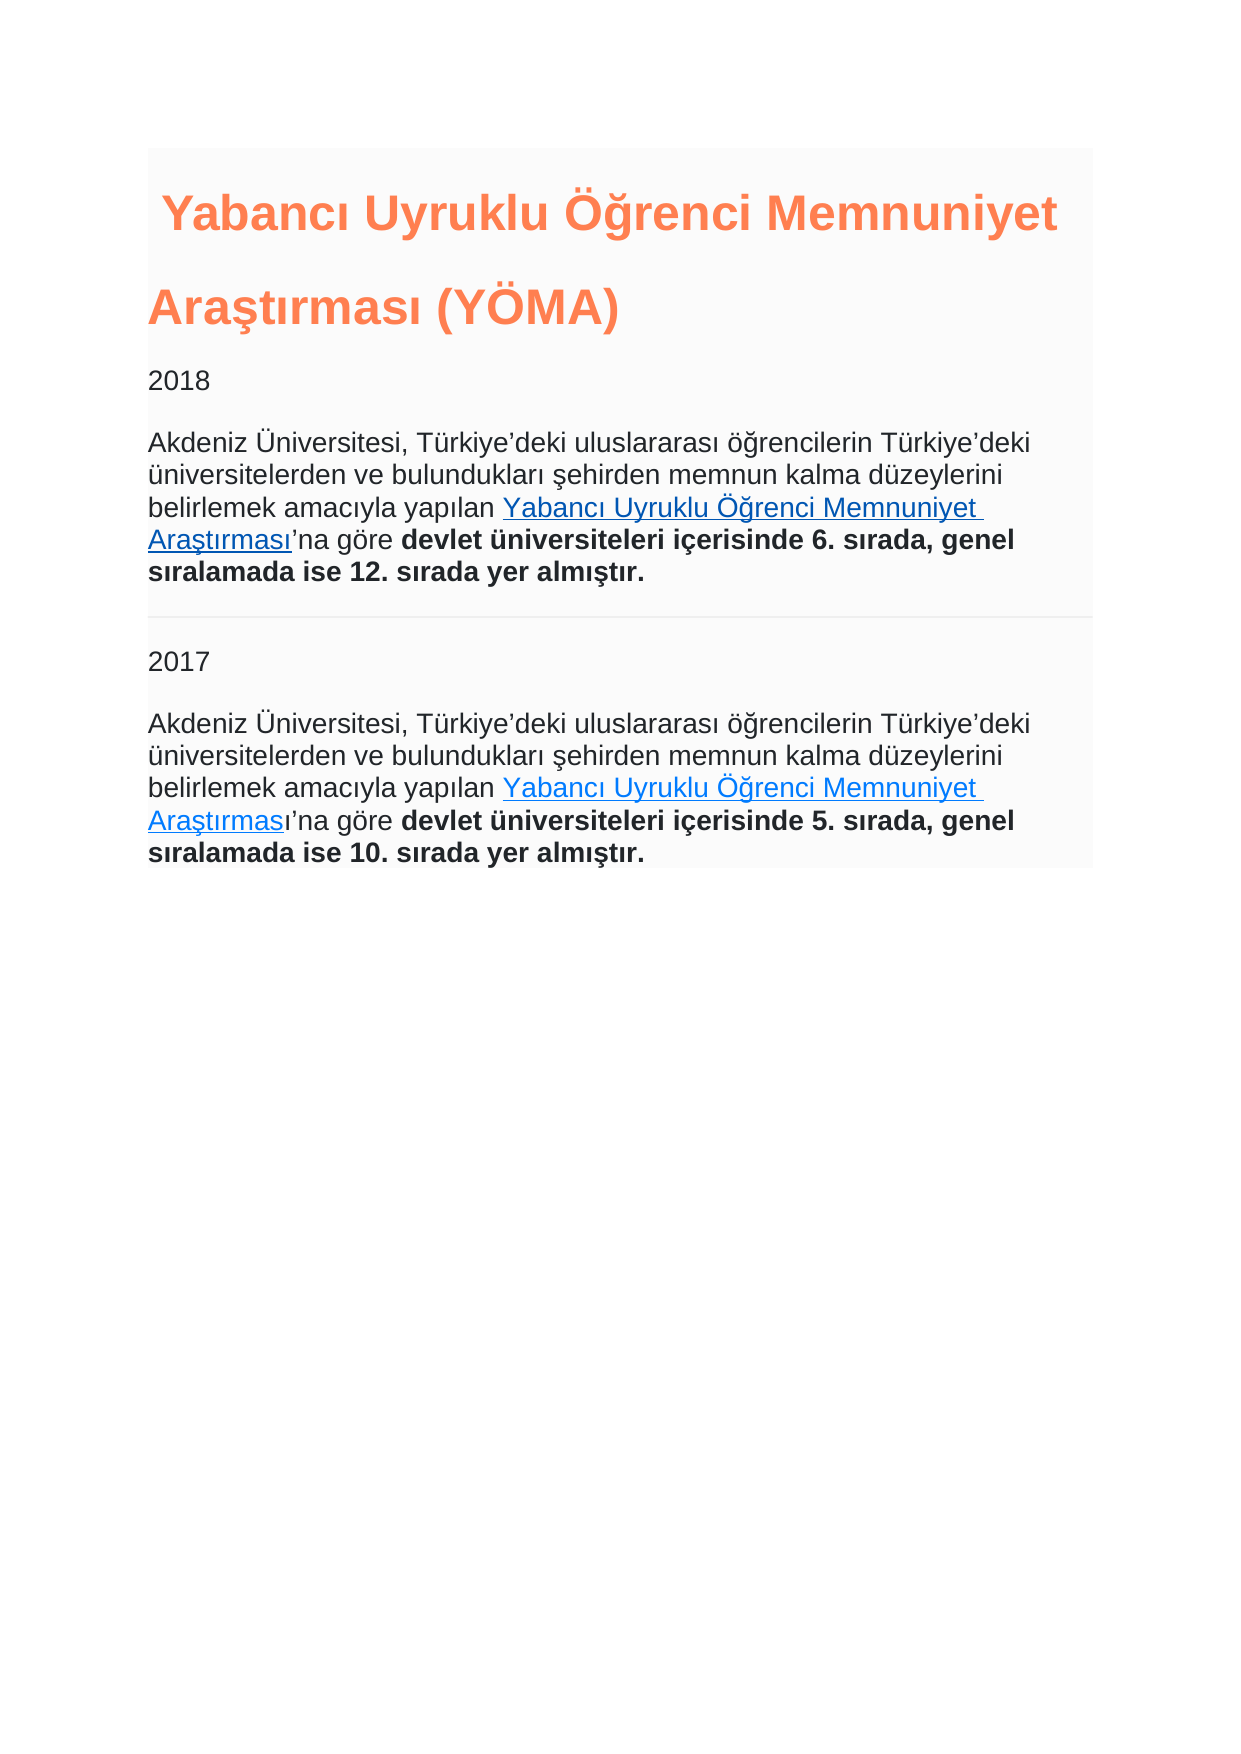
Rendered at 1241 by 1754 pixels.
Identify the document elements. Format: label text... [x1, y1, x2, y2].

text Akdeniz Üniversitesi, Türkiye’deki uluslararası öğrencilerin Türkiye’deki üniversitelerden ve bulundukları şehirden memnun kalma düzeylerini belirlemek amacıyla yapılan Yabancı Uyruklu Öğrenci Memnuniyet Araştırması’na göre devlet üniversiteleri içerisinde 5. sırada, genel sıralamada ise 10. sırada yer almıştır. [148, 707, 1093, 868]
text Yabancı Uyruklu Öğrenci Memnuniyet Araştırması (YÖMA) [148, 148, 1093, 335]
text 2017 [148, 645, 1093, 677]
text 2018 [148, 364, 1093, 397]
text Akdeniz Üniversitesi, Türkiye’deki uluslararası öğrencilerin Türkiye’deki üniversitelerden ve bulundukları şehirden memnun kalma düzeylerini belirlemek amacıyla yapılan Yabancı Uyruklu Öğrenci Memnuniyet Araştırması’na göre devlet üniversiteleri içerisinde 6. sırada, genel sıralamada ise 12. sırada yer almıştır. [148, 426, 1093, 588]
